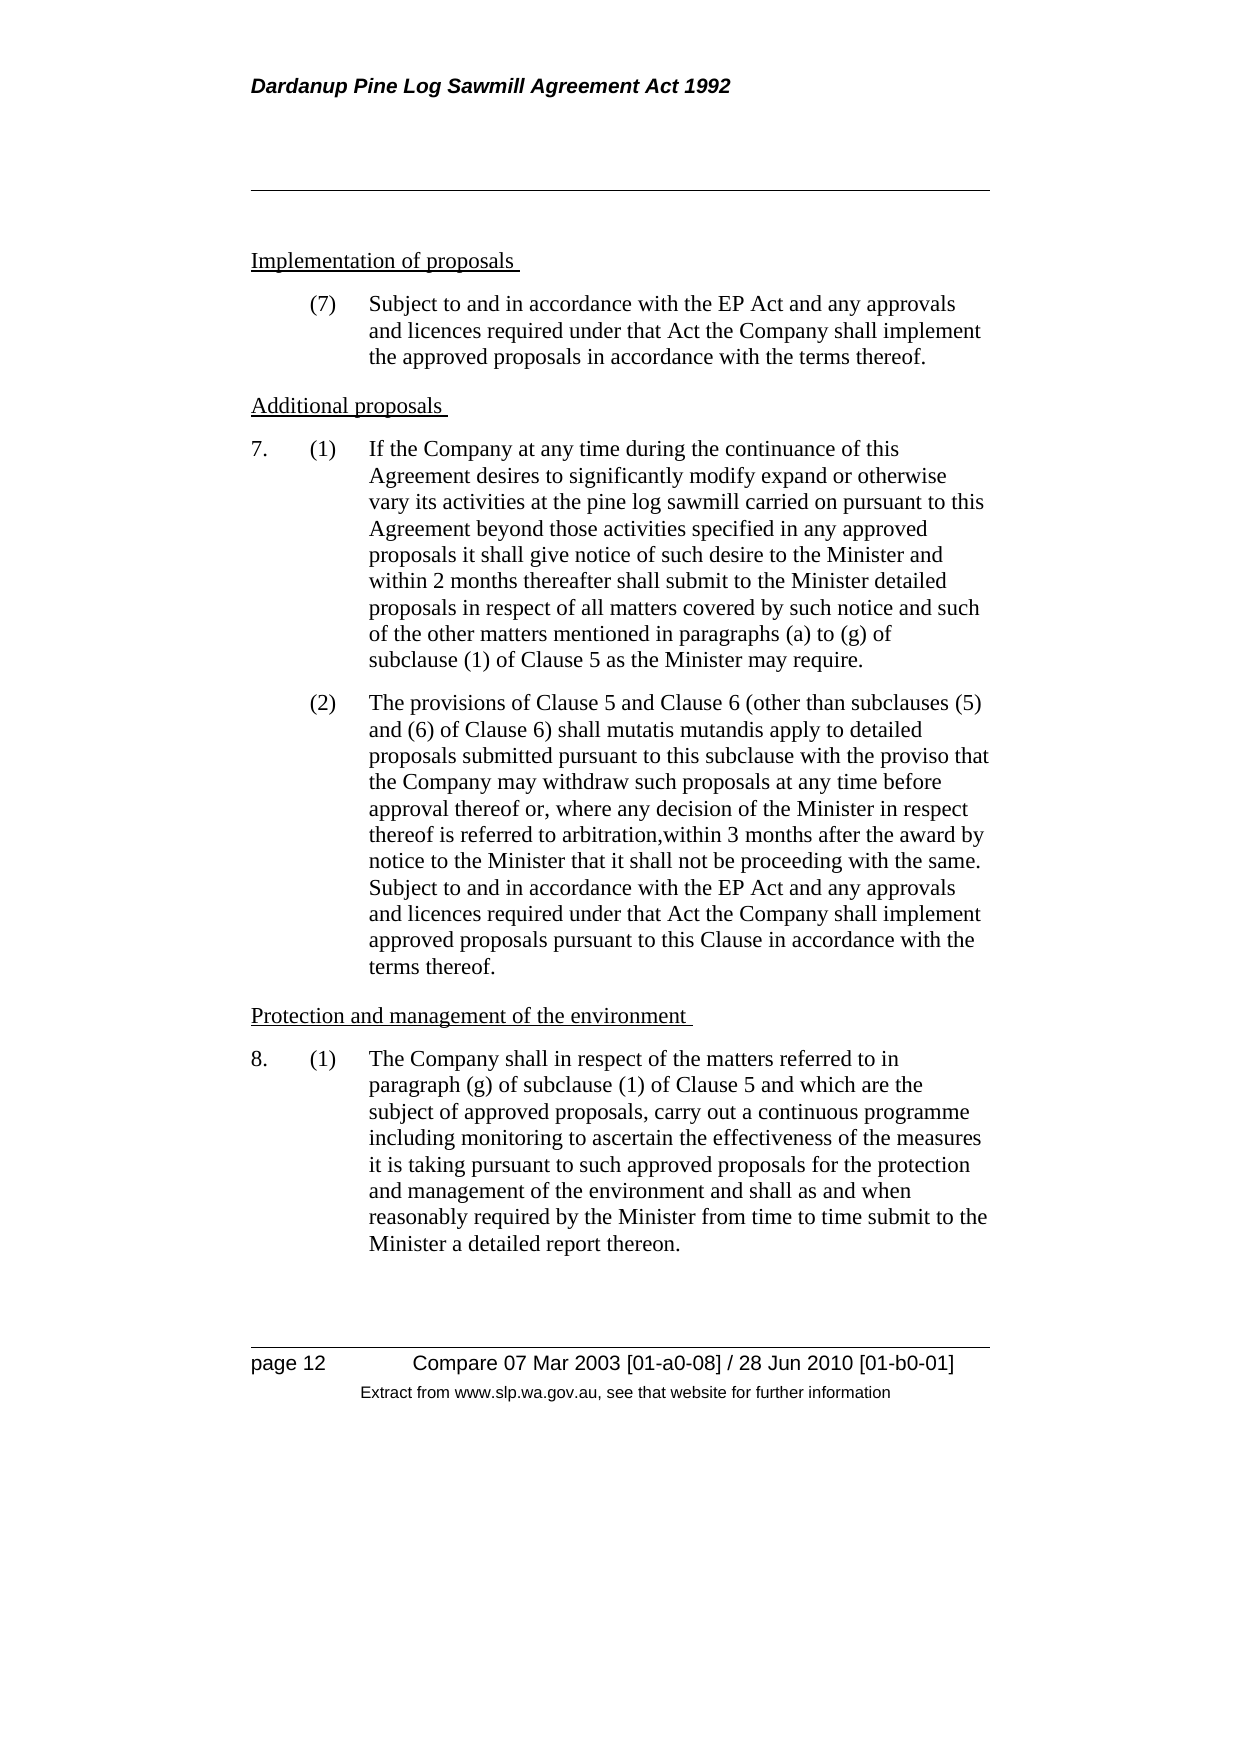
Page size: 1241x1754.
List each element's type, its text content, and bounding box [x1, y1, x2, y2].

text 8. (1) The Company shall in respect of the matters referred to in paragraph (g) of subclause (1) of Clause 5 and which are the subject of approved proposals, carry out a continuous programme including monitoring to ascertain the effectiveness of the measures it is taking pursuant to such approved proposals for the protection and management of the environment and shall as and when reasonably required by the Minister from time to time submit to the Minister a detailed report thereon. [251, 1045, 990, 1256]
text 7. (1) If the Company at any time during the continuance of this Agreement desires to significantly modify expand or otherwise vary its activities at the pine log sawmill carried on pursuant to this Agreement beyond those activities specified in any approved proposals it shall give notice of such desire to the Minister and within 2 months thereafter shall submit to the Minister detailed proposals in respect of all matters covered by such notice and such of the other matters mentioned in paragraphs (a) to (g) of subclause (1) of Clause 5 as the Minister may require. [251, 436, 990, 673]
text (2) The provisions of Clause 5 and Clause 6 (other than subclauses (5) and (6) of Clause 6) shall mutatis mutandis apply to detailed proposals submitted pursuant to this subclause with the proviso that the Company may withdraw such proposals at any time before approval thereof or, where any decision of the Minister in respect thereof is referred to arbitration,within 3 months after the award by notice to the Minister that it shall not be proceeding with the same. Subject to and in accordance with the EP Act and any approvals and licences required under that Act the Company shall implement approved proposals pursuant to this Clause in accordance with the terms thereof. [251, 689, 990, 979]
text Implementation of proposals [251, 247, 990, 274]
text (7) Subject to and in accordance with the EP Act and any approvals and licences required under that Act the Company shall implement the approved proposals in accordance with the terms thereof. [251, 291, 990, 369]
text Protection and management of the environment [251, 1002, 990, 1028]
text Additional proposals [251, 392, 990, 419]
